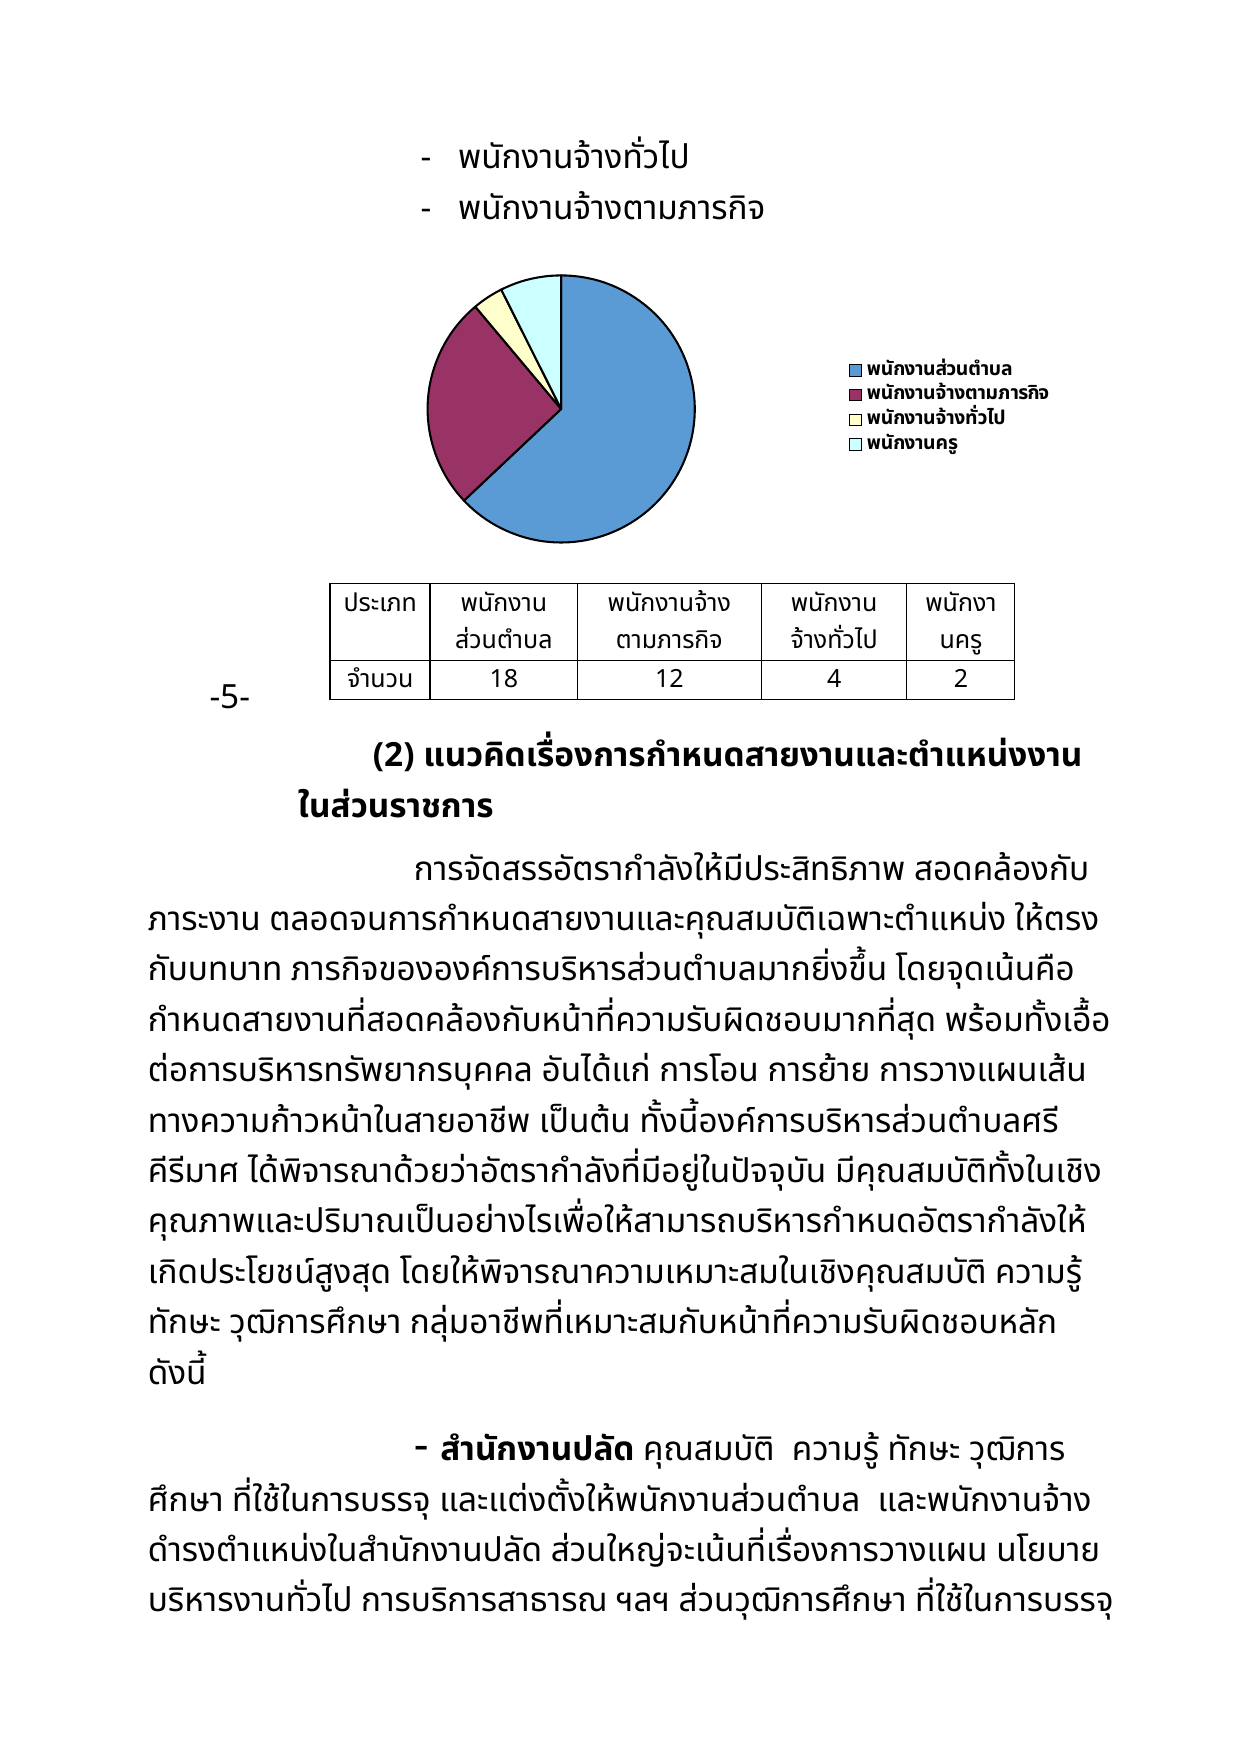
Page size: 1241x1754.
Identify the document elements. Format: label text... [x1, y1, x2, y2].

text (2) แนวคิดเรื่องการกำหนดสายงานและตำแหน่งงาน ในส่วนราชการ [298, 731, 1122, 832]
table_cell 18 [431, 661, 577, 699]
table_cell จำนวน [331, 661, 429, 699]
table_header ประเภท [331, 584, 429, 660]
table_cell 2 [907, 661, 1014, 699]
table_cell 4 [762, 661, 906, 699]
table_cell 12 [578, 661, 761, 699]
table_header พนักงานส่วนตำบล [431, 584, 577, 660]
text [148, 1412, 1122, 1627]
list พนักงานจ้างทั่วไป [420, 133, 1122, 183]
text การจัดสรรอัตรากำลังให้มีประสิทธิภาพ สอดคล้องกับภาระงาน ตลอดจนการกำหนดสายงานและคุณสมบัติเฉพาะตำแหน่ง ให้ตรงกับบทบาท ภารกิจขององค์การบริหารส่วนตำบลมากยิ่งขึ้น โดยจุดเน้นคือ กำหนดสายงานที่สอดคล้องกับหน้าที่ความรับผิดชอบมากที่สุด พร้อมทั้งเอื้อต่อการบริหารทรัพยากรบุคคล อันได้แก่ การโอน การย้าย การวางแผนเส้นทางความก้าวหน้าในสายอาชีพ เป็นต้น ทั้งนี้องค์การบริหารส่วนตำบลศรีคีรีมาศ ได้พิจารณาด้วยว่าอัตรากำลังที่มีอยู่ในปัจจุบัน มีคุณสมบัติทั้งในเชิงคุณภาพและปริมาณเป็นอย่างไรเพื่อให้สามารถบริหารกำหนดอัตรากำลังให้เกิดประโยชน์สูงสุด โดยให้พิจารณาความเหมาะสมในเชิงคุณสมบัติ ความรู้ ทักษะ วุฒิการศึกษา กลุ่มอาชีพที่เหมาะสมกับหน้าที่ความรับผิดชอบหลัก ดังนี้ [148, 844, 1122, 1399]
list พนักงานจ้างตามภารกิจ [420, 183, 1122, 234]
table_header พนักงานครู [907, 584, 1014, 660]
text -5- [148, 673, 1122, 718]
table_header พนักงานจ้างตามภารกิจ [578, 584, 761, 660]
table_header พนักงานจ้างทั่วไป [762, 584, 906, 660]
